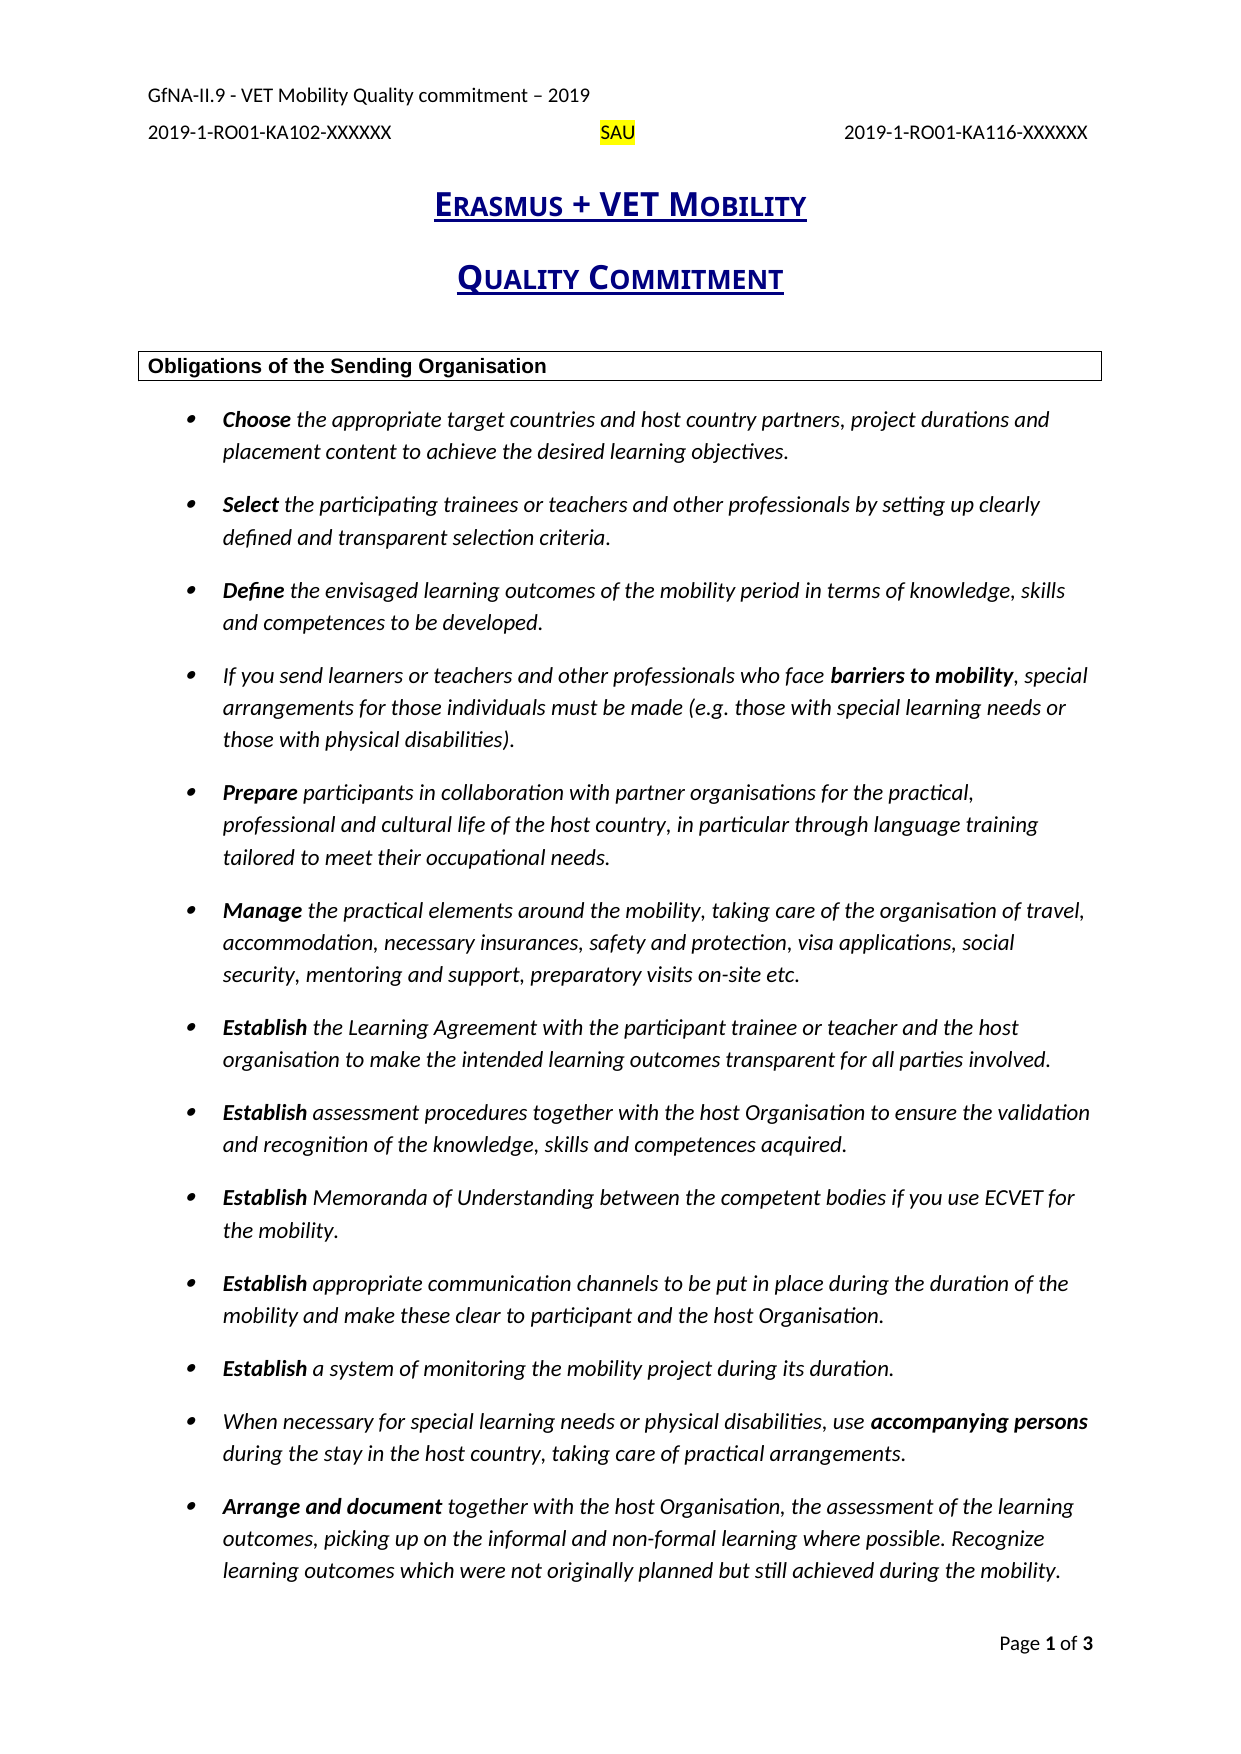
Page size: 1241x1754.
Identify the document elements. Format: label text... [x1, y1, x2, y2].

text Quality Commitment [148, 254, 1093, 299]
text Obligations of the Sending Organisation [139, 352, 1101, 380]
list Select the participating trainees or teachers and other professionals by setting up clearly defined and transparent selection criteria. [185, 491, 1093, 551]
list Establish assessment procedures together with the host Organisation to ensure the validation and recognition of the knowledge, skills and competences acquired. [185, 1098, 1093, 1158]
list Choose the appropriate target countries and host country partners, project durations and placement content to achieve the desired learning objectives. [185, 405, 1093, 466]
list Establish appropriate communication channels to be put in place during the duration of the mobility and make these clear to participant and the host Organisation. [185, 1269, 1093, 1329]
list When necessary for special learning needs or physical disabilities, use accompanying persons during the stay in the host country, taking care of practical arrangements. [185, 1407, 1093, 1467]
text Erasmus + VET Mobility [148, 181, 1093, 227]
list Manage the practical elements around the mobility, taking care of the organisation of travel, accommodation, necessary insurances, safety and protection, visa applications, social security, mentoring and support, preparatory visits on-site etc. [185, 896, 1093, 988]
list Establish Memoranda of Understanding between the competent bodies if you use ECVET for the mobility. [185, 1183, 1093, 1244]
list Establish the Learning Agreement with the participant trainee or teacher and the host organisation to make the intended learning outcomes transparent for all parties involved. [185, 1013, 1093, 1073]
list Define the envisaged learning outcomes of the mobility period in terms of knowledge, skills and competences to be developed. [185, 576, 1093, 636]
list Arrange and document together with the host Organisation, the assessment of the learning outcomes, picking up on the informal and non-formal learning where possible. Recognize learning outcomes which were not originally planned but still achieved during the mobility. [185, 1492, 1093, 1584]
list If you send learners or teachers and other professionals who face barriers to mobility, special arrangements for those individuals must be made (e.g. those with special learning needs or those with physical disabilities). [185, 661, 1093, 753]
list Prepare participants in collaboration with partner organisations for the practical, professional and cultural life of the host country, in particular through language training tailored to meet their occupational needs. [185, 778, 1093, 871]
list Establish a system of monitoring the mobility project during its duration. [185, 1354, 1093, 1382]
